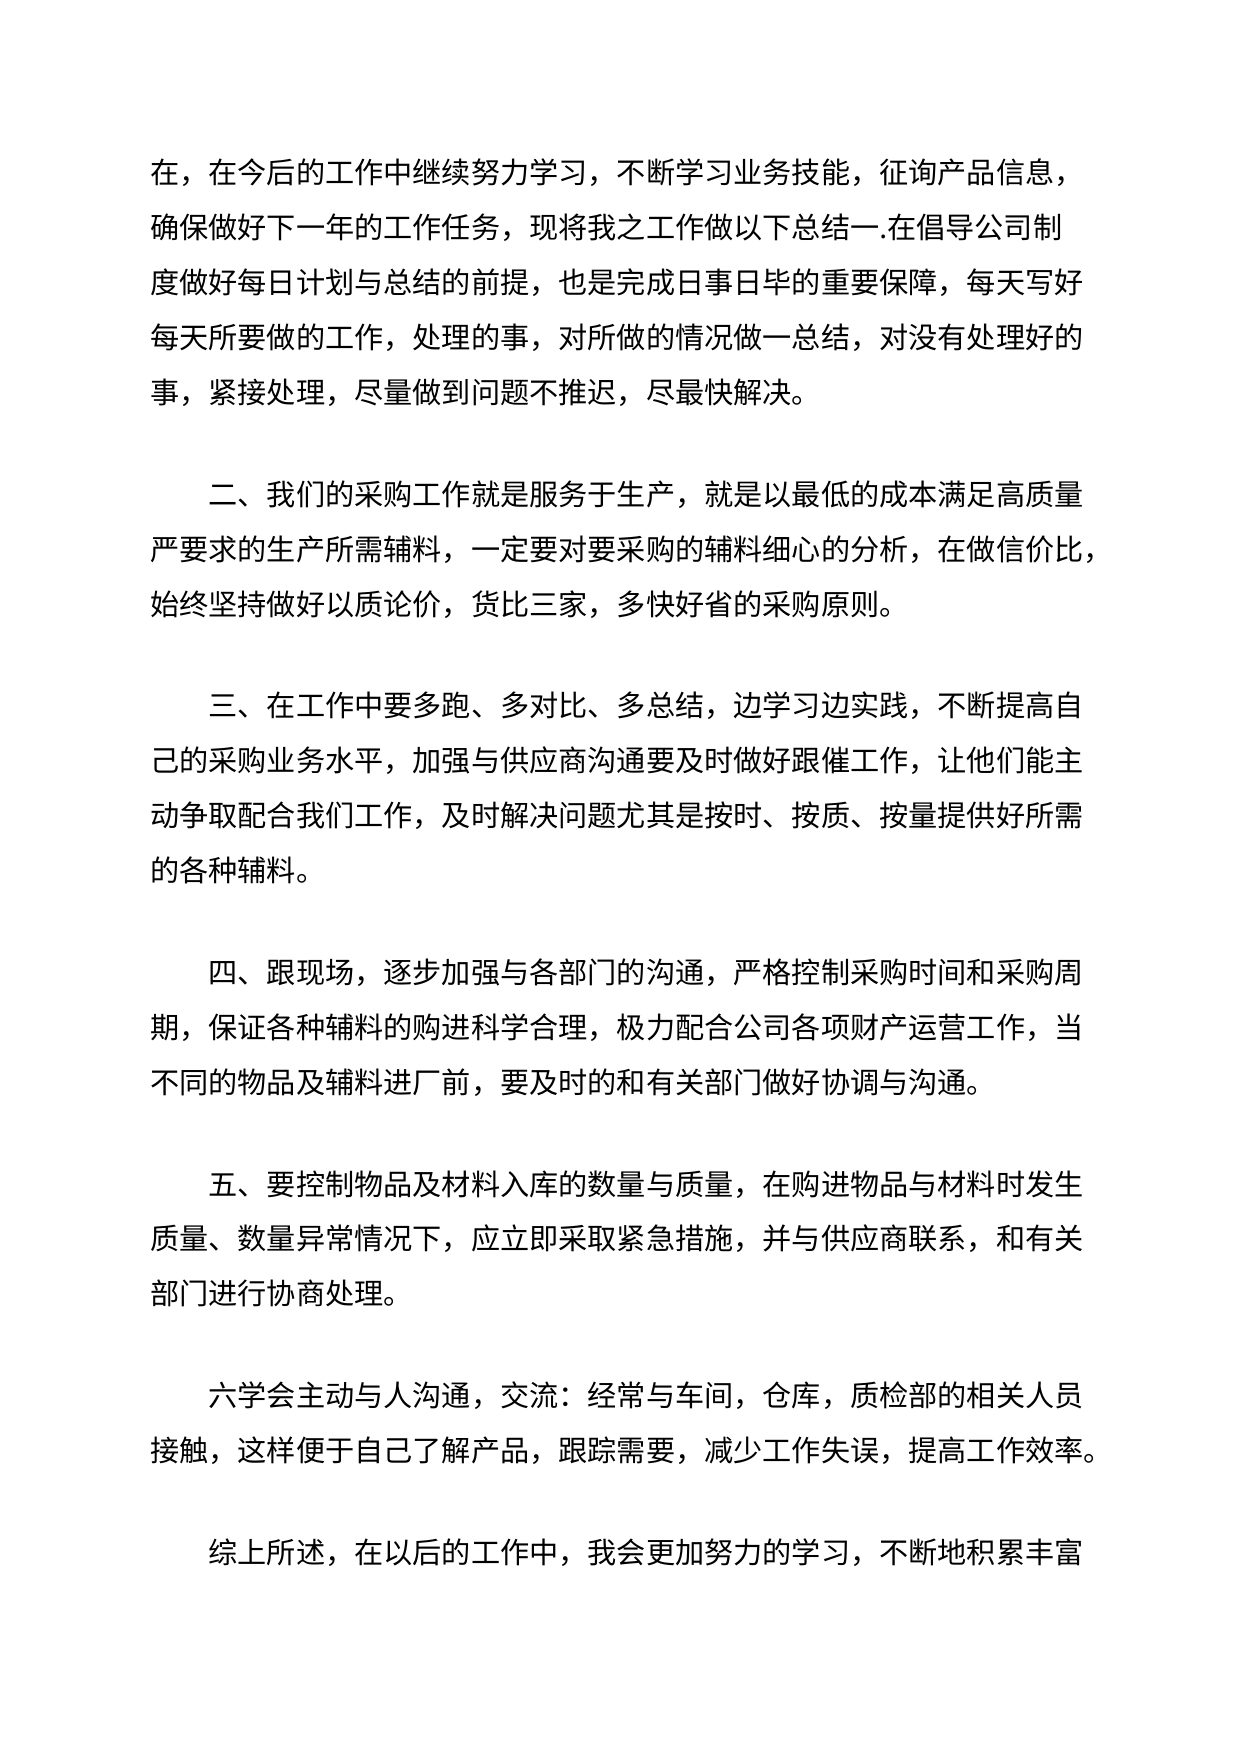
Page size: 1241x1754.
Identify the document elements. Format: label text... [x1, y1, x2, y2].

text 六学会主动与人沟通，交流：经常与车间，仓库，质检部的相关人员接触，这样便于自己了解产品，跟踪需要，减少工作失误，提高工作效率。 [150, 1373, 1090, 1470]
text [150, 1529, 1090, 1572]
text 五、要控制物品及材料入库的数量与质量，在购进物品与材料时发生质量、数量异常情况下，应立即采取紧急措施，并与供应商联系，和有关部门进行协商处理。 [150, 1161, 1090, 1313]
text 二、我们的采购工作就是服务于生产，就是以最低的成本满足高质量严要求的生产所需辅料，一定要对要采购的辅料细心的分析，在做信价比，始终坚持做好以质论价，货比三家，多快好省的采购原则。 [150, 471, 1090, 623]
text 三、在工作中要多跑、多对比、多总结，边学习边实践，不断提高自己的采购业务水平，加强与供应商沟通要及时做好跟催工作，让他们能主动争取配合我们工作，及时解决问题尤其是按时、按质、按量提供好所需的各种辅料。 [150, 683, 1090, 890]
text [150, 150, 1090, 412]
text 四、跟现场，逐步加强与各部门的沟通，严格控制采购时间和采购周期，保证各种辅料的购进科学合理，极力配合公司各项财产运营工作，当不同的物品及辅料进厂前，要及时的和有关部门做好协调与沟通。 [150, 949, 1090, 1102]
